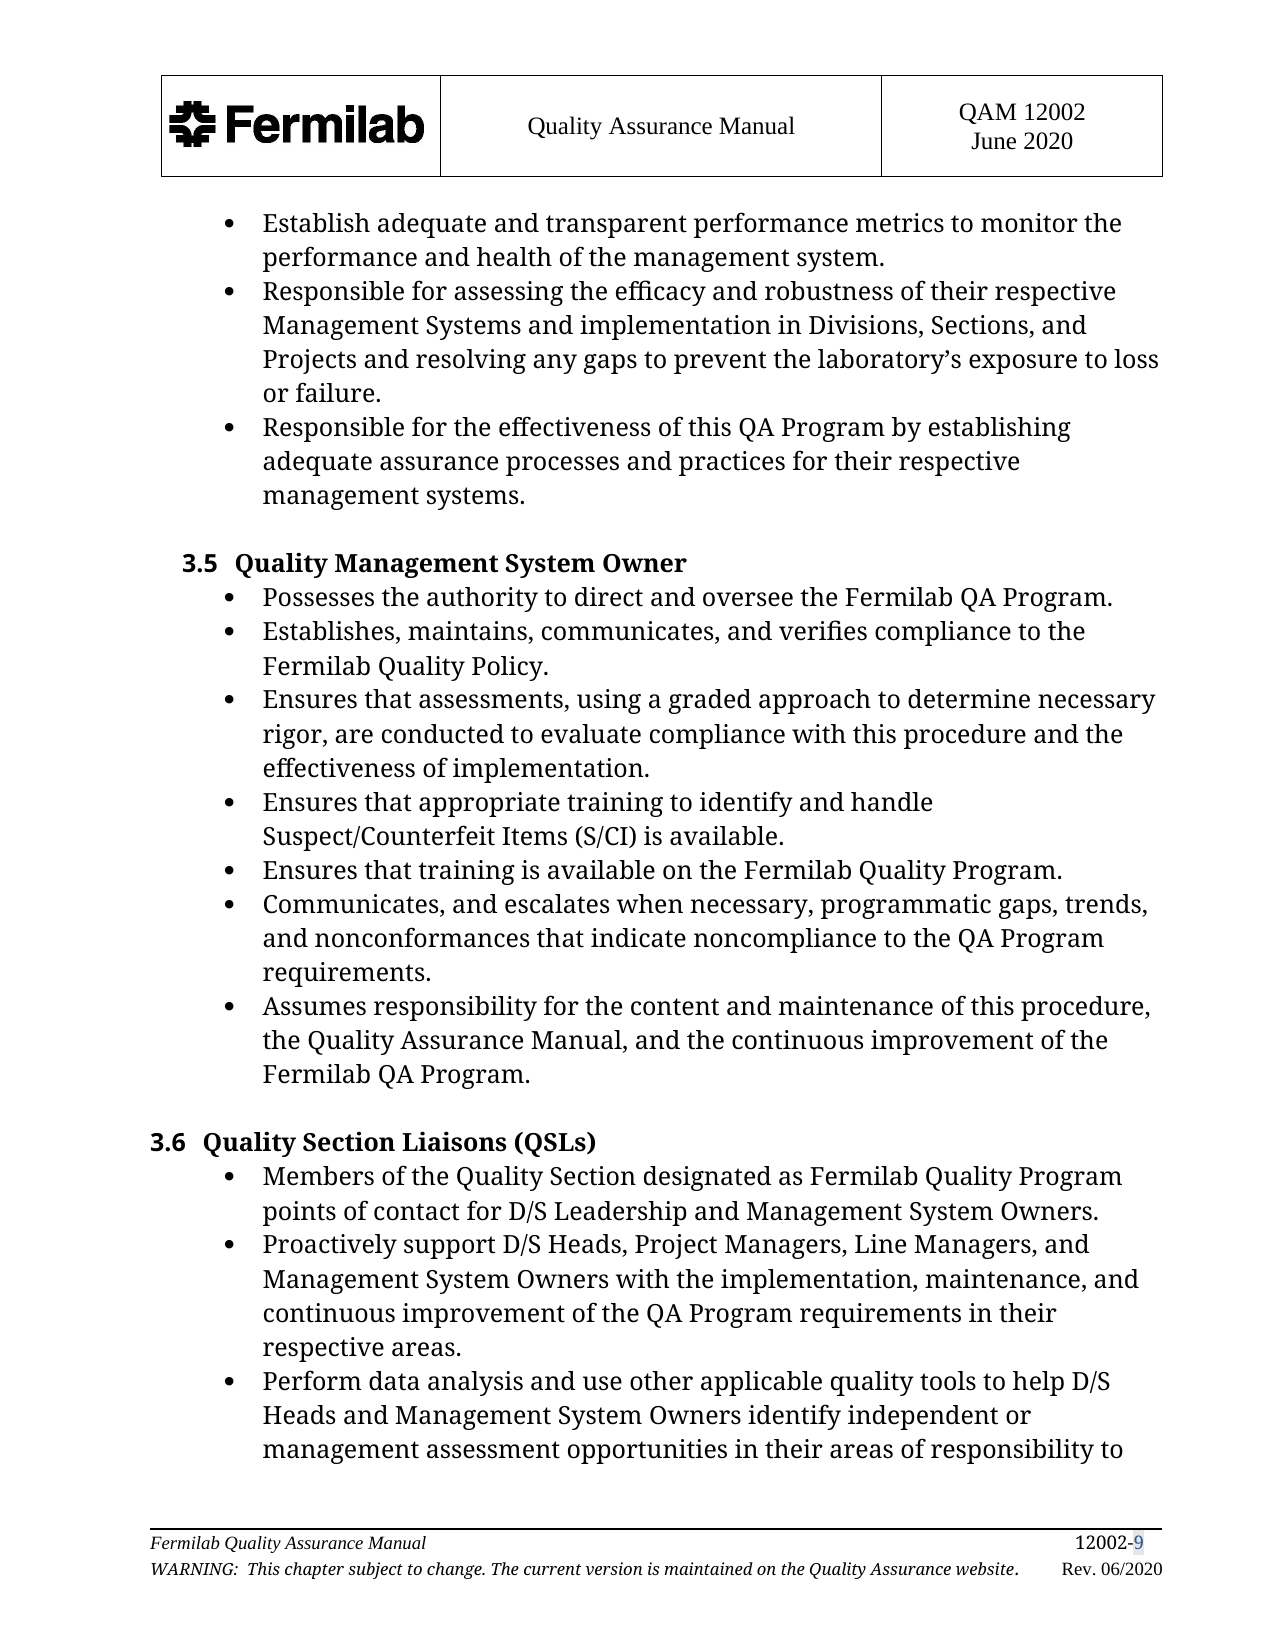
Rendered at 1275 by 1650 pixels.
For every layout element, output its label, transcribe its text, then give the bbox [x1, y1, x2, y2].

list Responsible for the effectiveness of this QA Program by establishing adequate assurance processes and practices for their respective management systems. [225, 410, 1162, 512]
list Ensures that assessments, using a graded approach to determine necessary rigor, are conducted to evaluate compliance with this procedure and the effectiveness of implementation. [225, 682, 1162, 784]
list Assumes responsibility for the content and maintenance of this procedure, the Quality Assurance Manual, and the continuous improvement of the Fermilab QA Program. [225, 989, 1162, 1091]
subtitle Quality Section Liaisons (QSLs) [150, 1125, 1162, 1159]
list Communicates, and escalates when necessary, programmatic gaps, trends, and nonconformances that indicate noncompliance to the QA Program requirements. [225, 887, 1162, 989]
list Establishes, maintains, communicates, and verifies compliance to the Fermilab Quality Policy. [225, 614, 1162, 682]
list Responsible for assessing the efficacy and robustness of their respective Management Systems and implementation in Divisions, Sections, and Projects and resolving any gaps to prevent the laboratory’s exposure to loss or failure. [225, 273, 1162, 410]
list Ensures that appropriate training to identify and handle Suspect/Counterfeit Items (S/CI) is available. [225, 784, 1162, 852]
list Establish adequate and transparent performance metrics to monitor the performance and health of the management system. [225, 205, 1162, 273]
list Possesses the authority to direct and oversee the Fermilab QA Program. [225, 580, 1162, 614]
list Proactively support D/S Heads, Project Managers, Line Managers, and Management System Owners with the implementation, maintenance, and continuous improvement of the QA Program requirements in their respective areas. [225, 1227, 1162, 1363]
picture [169, 101, 424, 147]
list Ensures that training is available on the Fermilab Quality Program. [225, 852, 1162, 887]
list Members of the Quality Section designated as Fermilab Quality Program points of contact for D/S Leadership and Management System Owners. [225, 1159, 1162, 1227]
subtitle Quality Management System Owner [182, 546, 1162, 580]
